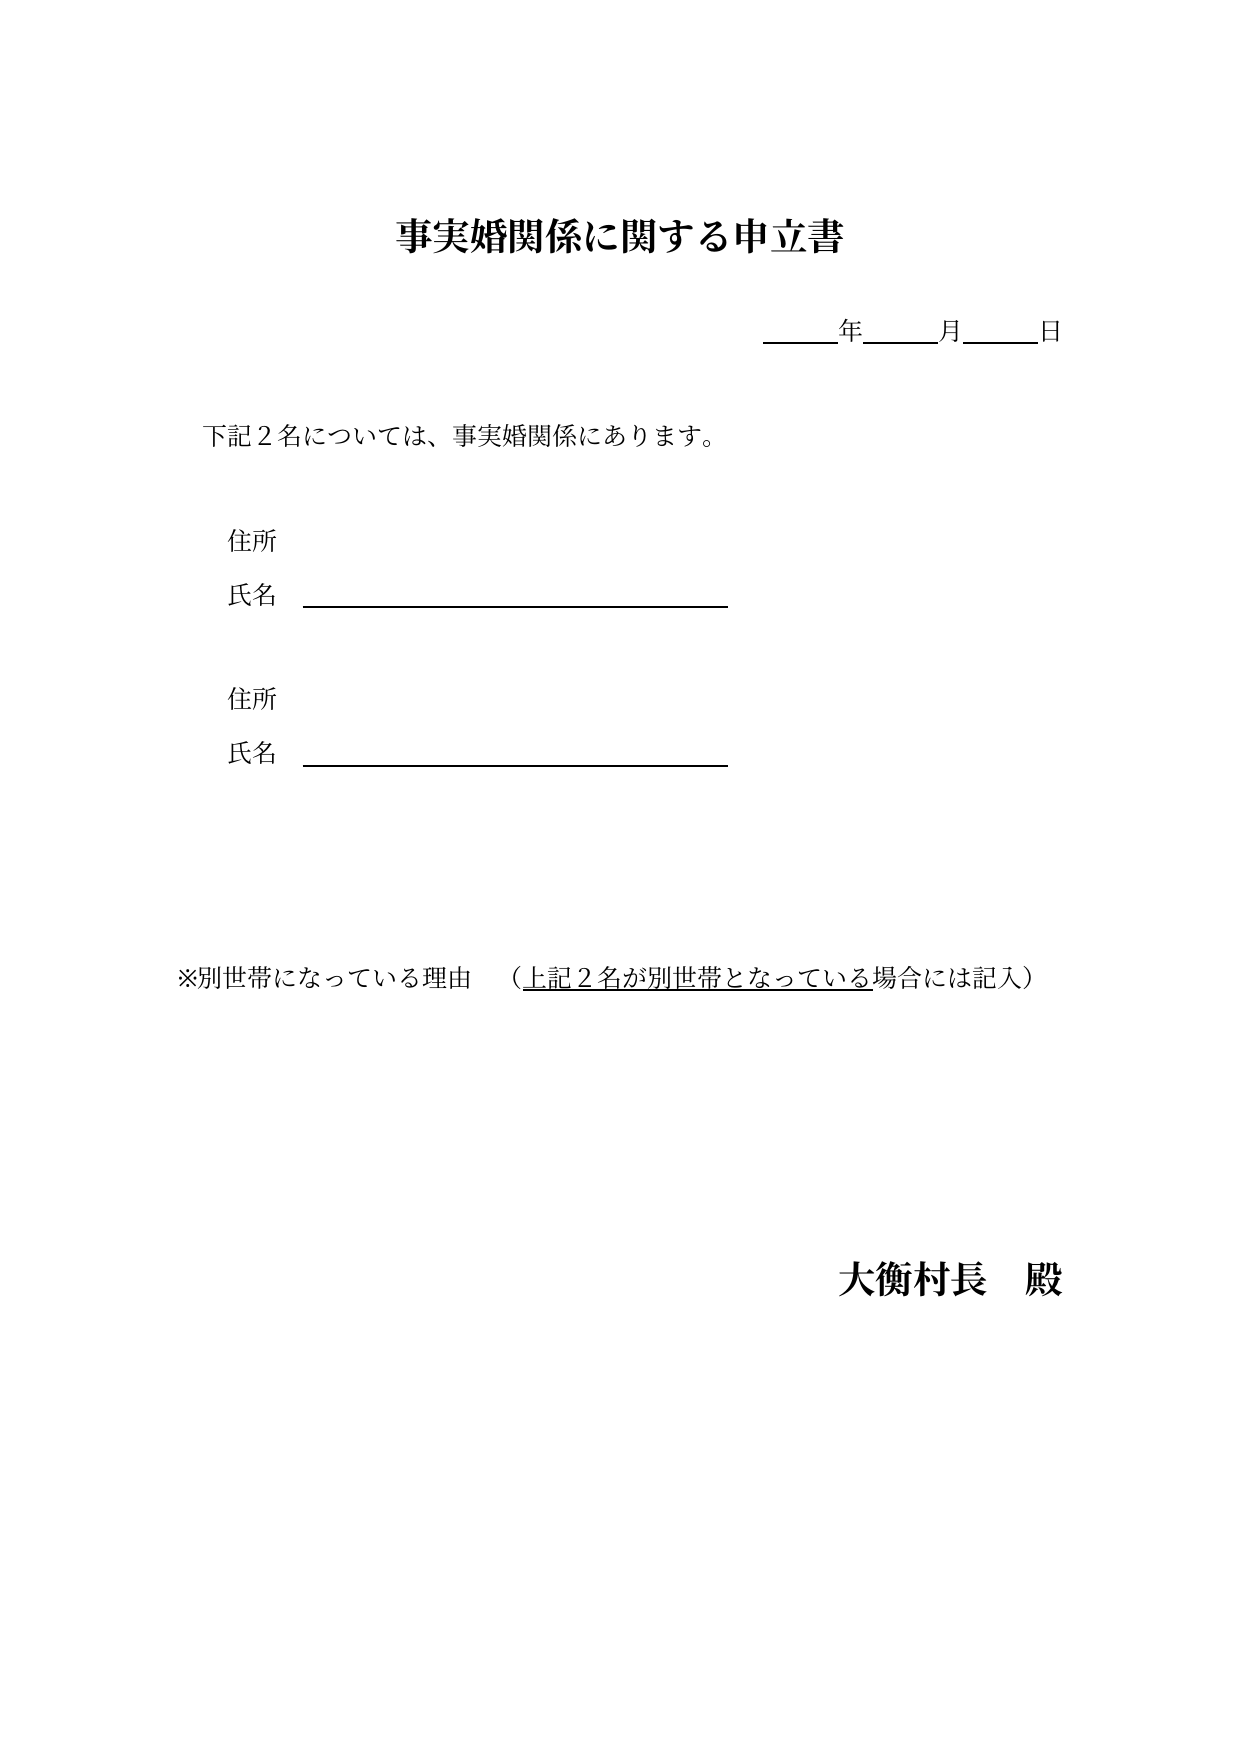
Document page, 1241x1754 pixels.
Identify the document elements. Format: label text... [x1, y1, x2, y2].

text 住所 [177, 521, 1063, 557]
text 住所 [177, 680, 1063, 716]
text ※別世帯になっている理由 （上記２名が別世帯となっている場合には記入） [177, 958, 1063, 994]
text 下記２名については、事実婚関係にあります。 [177, 417, 1063, 452]
text 氏名 [177, 575, 1063, 611]
text 大衡村長 殿 [177, 1250, 1063, 1304]
text 事実婚関係に関する申立書 [177, 207, 1063, 261]
text 氏名 [177, 734, 1063, 770]
text 年 月 日 [177, 312, 1063, 348]
